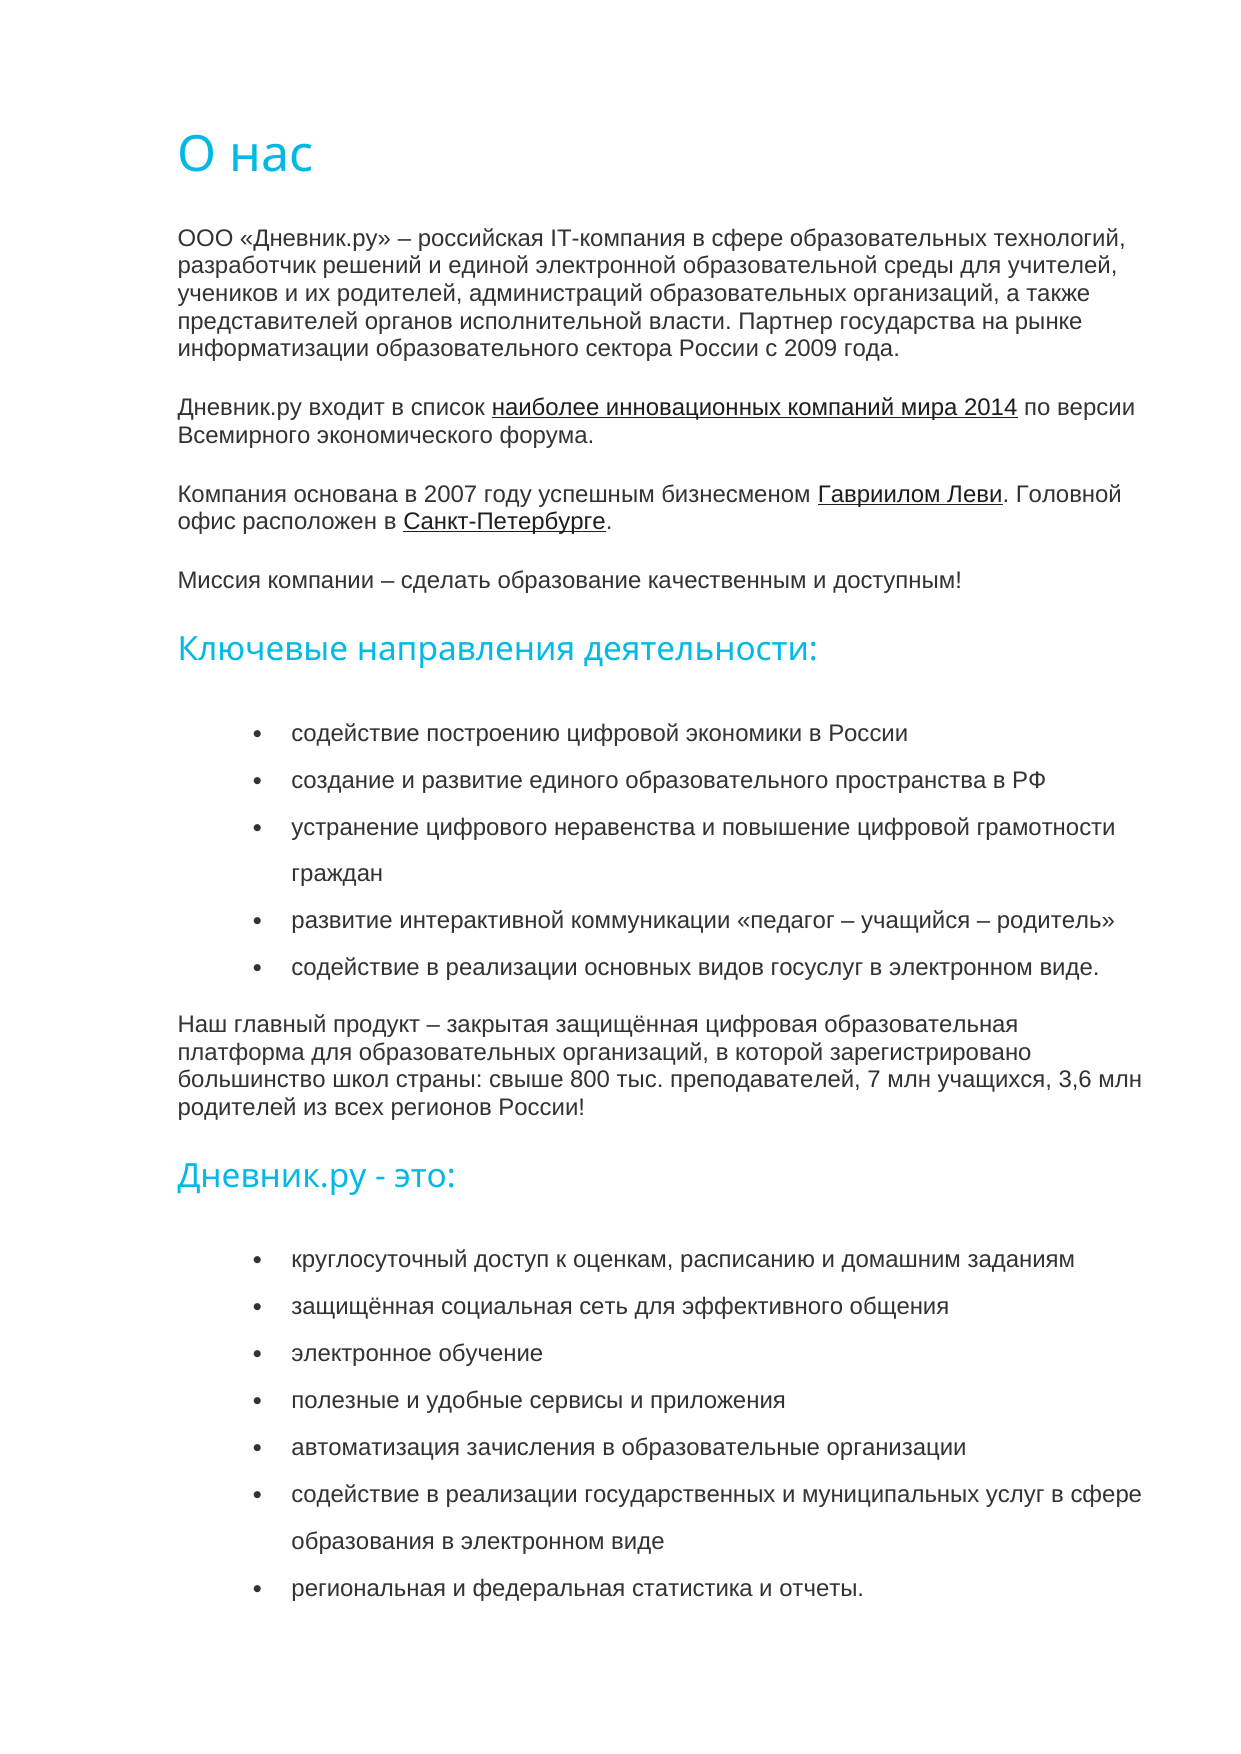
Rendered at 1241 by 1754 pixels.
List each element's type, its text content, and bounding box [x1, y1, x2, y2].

list устранение цифрового неравенства и повышение цифровой грамотности граждан [254, 793, 1152, 887]
list содействие в реализации государственных и муниципальных услуг в сфере образования в электронном виде [254, 1460, 1152, 1554]
list развитие интерактивной коммуникации «педагог – учащийся – родитель» [254, 887, 1152, 934]
list создание и развитие единого образовательного пространства в РФ [254, 746, 1152, 793]
list защищённая социальная сеть для эффективного общения [254, 1273, 1152, 1320]
text Компания основана в 2007 году успешным бизнесменом Гавриилом Леви. Головной офис расположен в Санкт-Петербурге. [177, 479, 1152, 535]
text Дневник.ру - это: [177, 1151, 1152, 1197]
text Ключевые направления деятельности: [177, 625, 1152, 670]
text ООО «Дневник.ру» – российская IT-компания в сфере образовательных технологий, разработчик решений и единой электронной образовательной среды для учителей, учеников и их родителей, администраций образовательных организаций, а также представителей органов исполнительной власти. Партнер государства на рынке информатизации образовательного сектора России с 2009 года. [177, 224, 1152, 362]
list содействие в реализации основных видов госуслуг в электронном виде. [254, 934, 1152, 981]
list автоматизация зачисления в образовательные организации [254, 1413, 1152, 1460]
list содействие построению цифровой экономики в России [254, 699, 1152, 746]
list круглосуточный доступ к оценкам, расписанию и домашним заданиям [254, 1226, 1152, 1273]
text Дневник.ру входит в список наиболее инновационных компаний мира 2014 по версии Всемирного экономического форума. [177, 393, 1152, 448]
text Миссия компании – сделать образование качественным и доступным! [177, 566, 1152, 593]
list региональная и федеральная статистика и отчеты. [254, 1554, 1152, 1601]
text Наш главный продукт – закрытая защищённая цифровая образовательная платформа для образовательных организаций, в которой зарегистрировано большинство школ страны: свыше 800 тыс. преподавателей, 7 млн учащихся, 3,6 млн родителей из всех регионов России! [177, 1010, 1152, 1120]
text О нас [177, 118, 1152, 186]
list полезные и удобные сервисы и приложения [254, 1367, 1152, 1413]
list электронное обучение [254, 1320, 1152, 1367]
